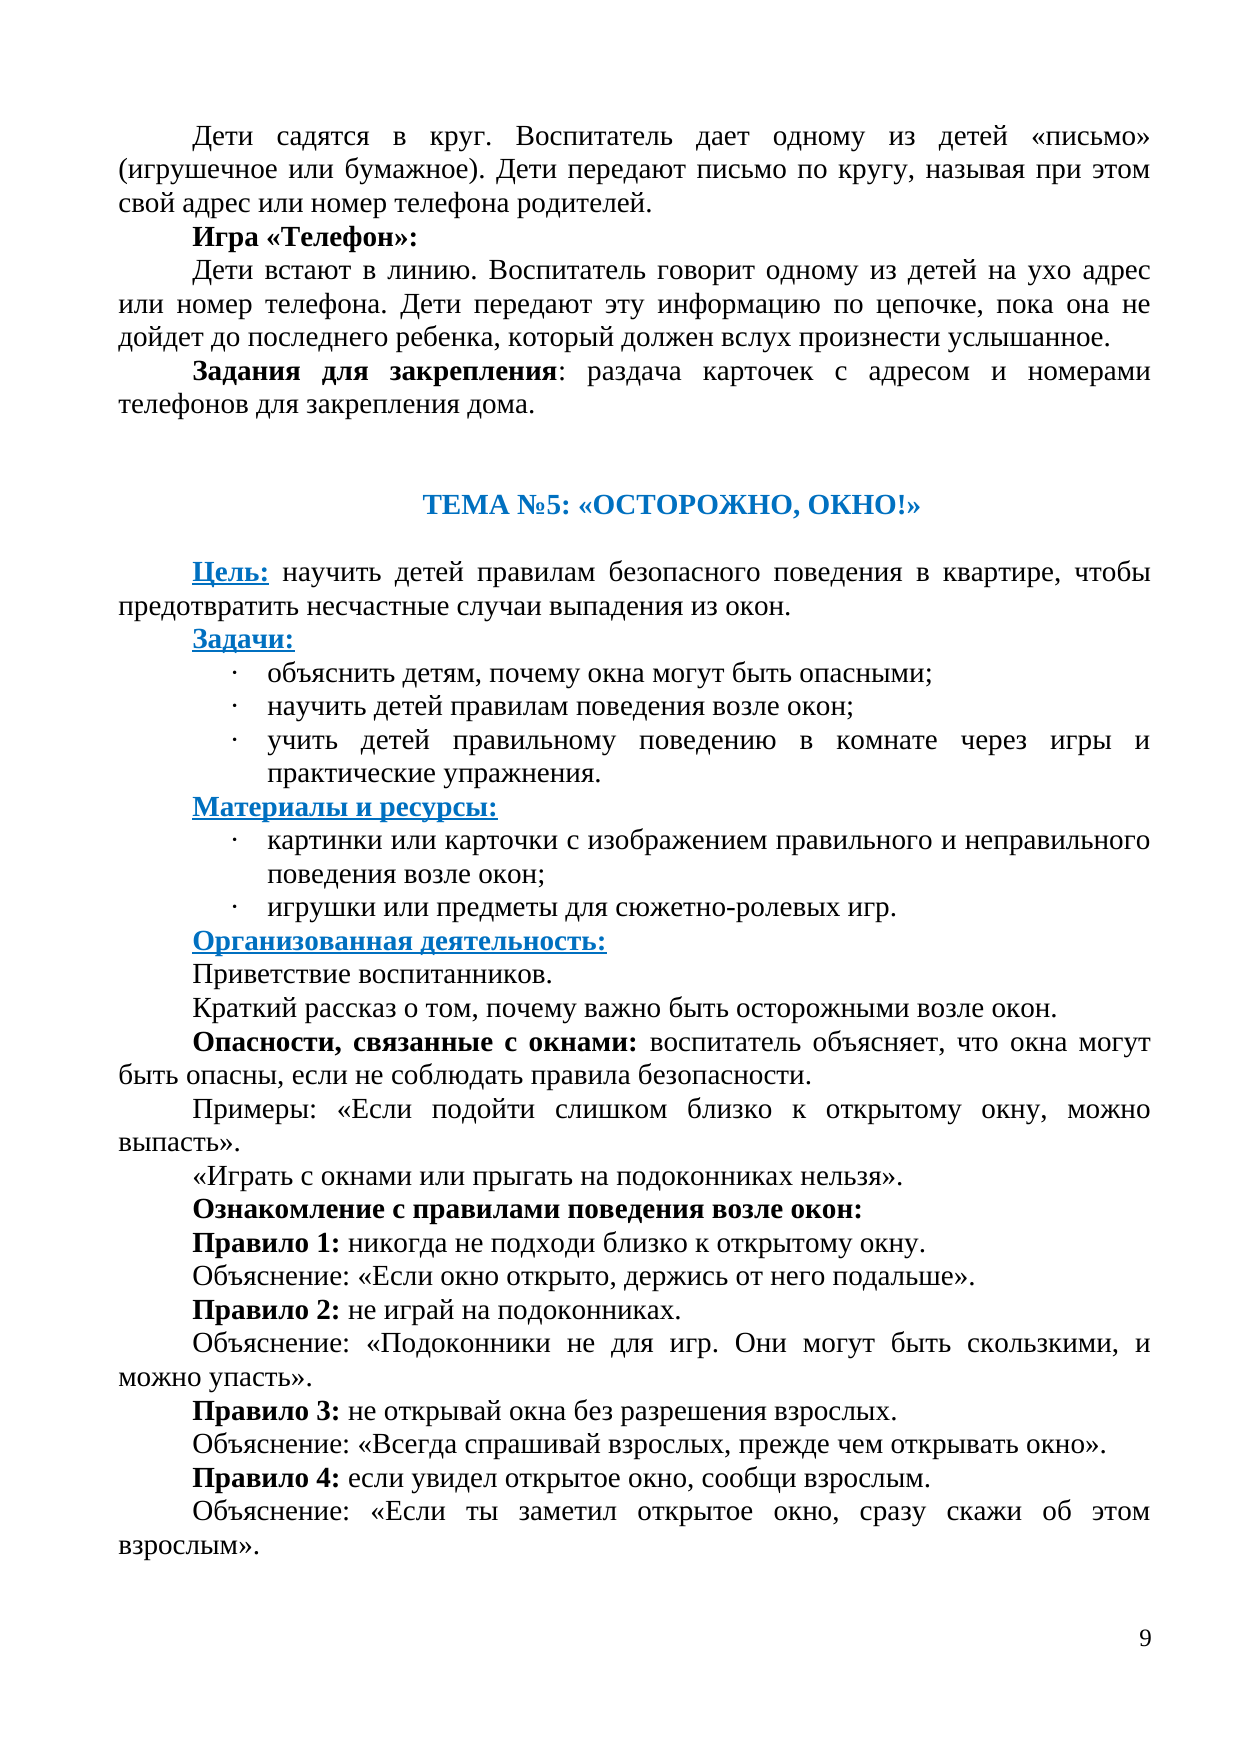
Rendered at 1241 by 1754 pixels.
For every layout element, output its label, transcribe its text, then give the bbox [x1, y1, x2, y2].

text Приветствие воспитанников. [118, 957, 1152, 990]
text Цель: научить детей правилам безопасного поведения в квартире, чтобы предотвратить несчастные случаи выпадения из окон. [118, 554, 1152, 621]
text Игра «Телефон»: [118, 219, 1152, 252]
text Краткий рассказ о том, почему важно быть осторожными возле окон. [118, 990, 1152, 1024]
text Объяснение: «Всегда спрашивай взрослых, прежде чем открывать окно». [118, 1426, 1152, 1460]
text Примеры: «Если подойти слишком близко к открытому окну, можно выпасть». [118, 1091, 1152, 1158]
text Организованная деятельность: [118, 923, 1152, 957]
text Объяснение: «Если окно открыто, держись от него подальше». [118, 1258, 1152, 1292]
text «Играть с окнами или прыгать на подоконниках нельзя». [118, 1158, 1152, 1191]
text Правило 1: никогда не подходи близко к открытому окну. [118, 1225, 1152, 1258]
list учить детей правильному поведению в комнате через игры и практические упражнения. [229, 722, 1152, 789]
text ТЕМА №5: «ОСТОРОЖНО, ОКНО!» [118, 487, 1152, 521]
text Задачи: [118, 621, 1152, 655]
text Дети садятся в круг. Воспитатель дает одному из детей «письмо» (игрушечное или бумажное). Дети передают письмо по кругу, называя при этом свой адрес или номер телефона родителей. [118, 118, 1152, 219]
text Дети встают в линию. Воспитатель говорит одному из детей на ухо адрес или номер телефона. Дети передают эту информацию по цепочке, пока она не дойдет до последнего ребенка, который должен вслух произнести услышанное. [118, 252, 1152, 353]
list научить детей правилам поведения возле окон; [229, 688, 1152, 722]
list игрушки или предметы для сюжетно-ролевых игр. [229, 889, 1152, 923]
text Задания для закрепления: раздача карточек с адресом и номерами телефонов для закрепления дома. [118, 353, 1152, 420]
list картинки или карточки с изображением правильного и неправильного поведения возле окон; [229, 822, 1152, 889]
text Правило 3: не открывай окна без разрешения взрослых. [118, 1393, 1152, 1426]
text Материалы и ресурсы: [118, 789, 1152, 822]
text Объяснение: «Подоконники не для игр. Они могут быть скользкими, и можно упасть». [118, 1326, 1152, 1393]
text Ознакомление с правилами поведения возле окон: [118, 1191, 1152, 1225]
text Опасности, связанные с окнами: воспитатель объясняет, что окна могут быть опасны, если не соблюдать правила безопасности. [118, 1024, 1152, 1091]
list объяснить детям, почему окна могут быть опасными; [229, 655, 1152, 688]
text Правило 2: не играй на подоконниках. [118, 1292, 1152, 1326]
text Объяснение: «Если ты заметил открытое окно, сразу скажи об этом взрослым». [118, 1493, 1152, 1560]
text Правило 4: если увидел открытое окно, сообщи взрослым. [118, 1460, 1152, 1493]
